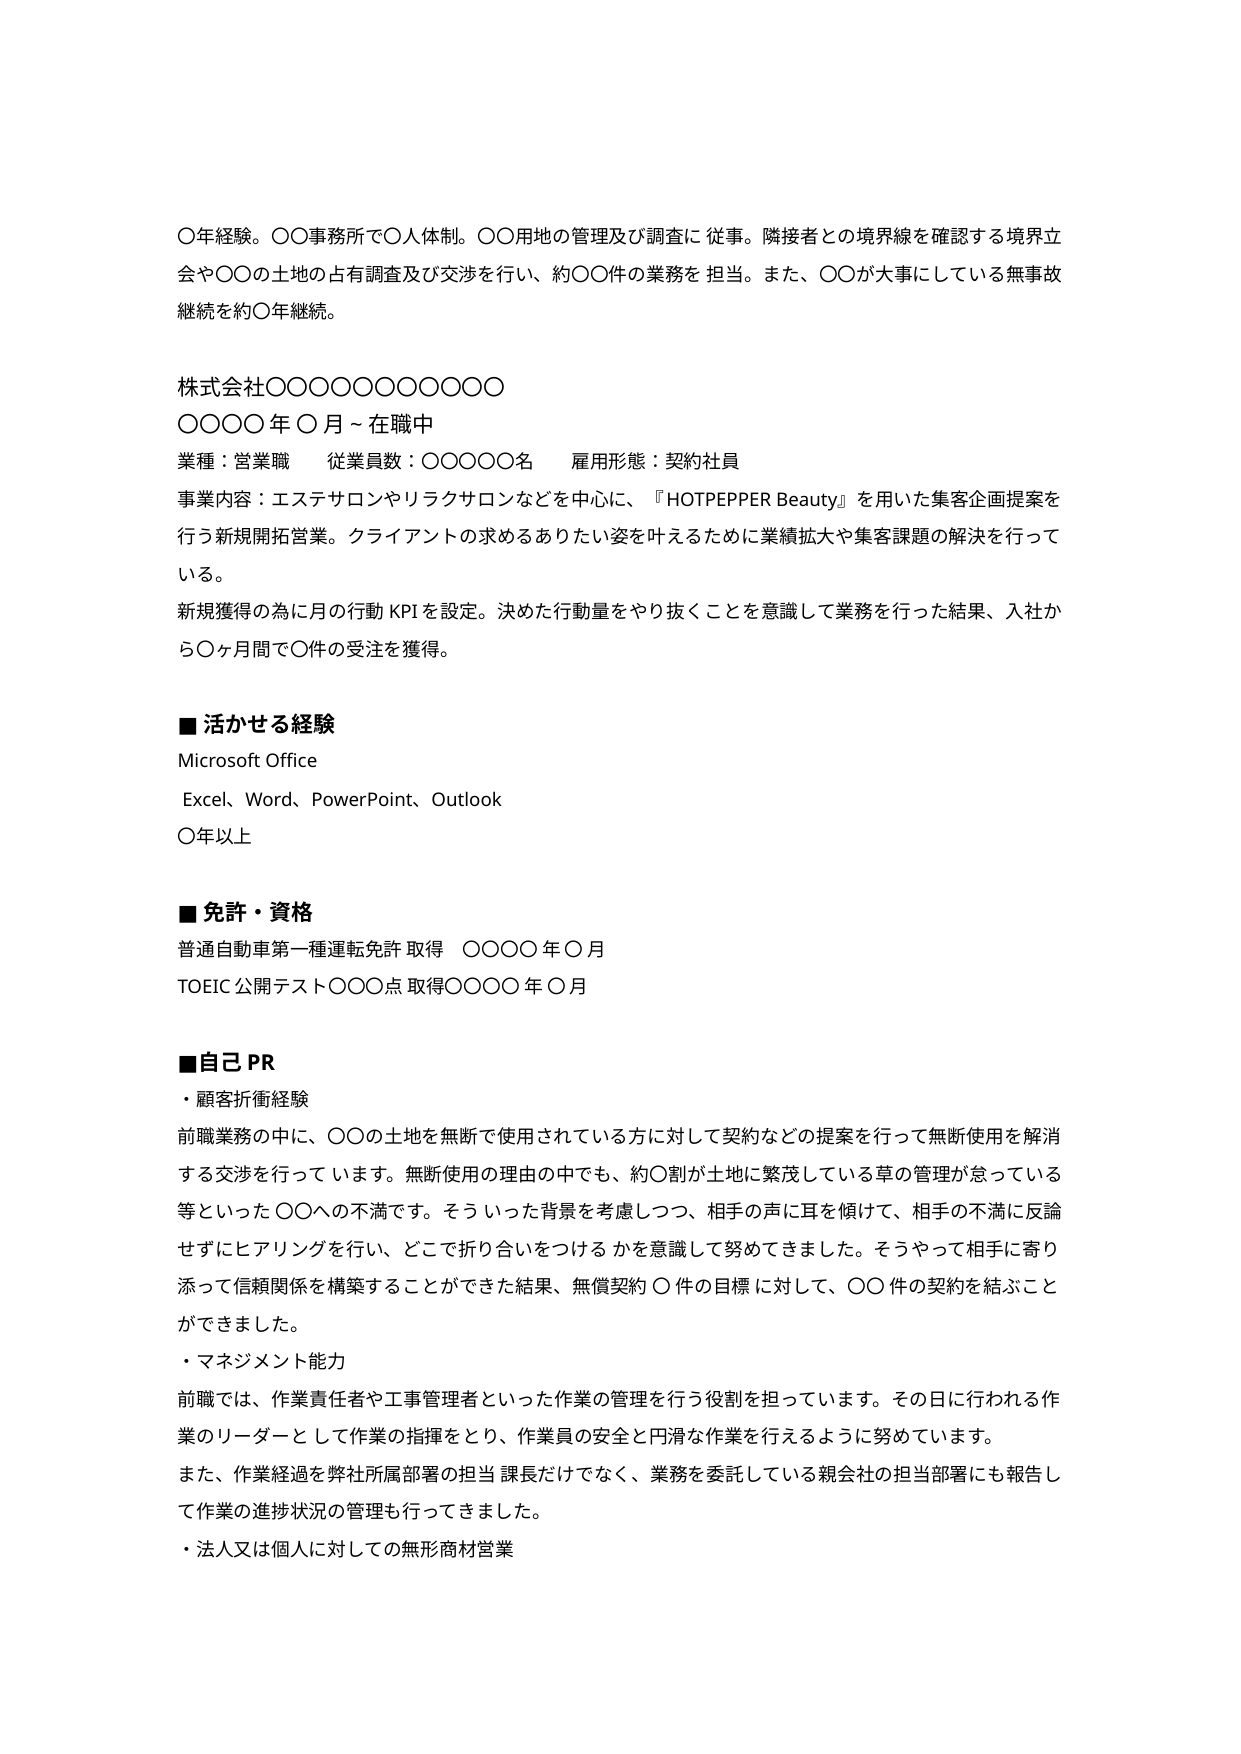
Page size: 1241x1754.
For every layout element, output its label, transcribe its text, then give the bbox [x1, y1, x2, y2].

text 〇年以上 [177, 817, 1063, 854]
text ■自己 PR [177, 1042, 1063, 1079]
text 事業内容：エステサロンやリラクサロンなどを中心に、『HOTPEPPER Beauty』を用いた集客企画提案を行う新規開拓営業。クライアントの求めるありたい姿を叶えるために業績拡大や集客課題の解決を行っている。 [177, 479, 1063, 592]
text ・マネジメント能力 [177, 1342, 1063, 1379]
text 業種：営業職 従業員数：〇〇〇〇〇名 雇用形態：契約社員 [177, 442, 1063, 479]
text また、作業経過を弊社所属部署の担当 課⻑だけでなく、業務を委託している親会社の担当部署にも報告して作業の進捗状況の管理も行ってきました。 [177, 1454, 1063, 1529]
text ・顧客折衝経験 [177, 1079, 1063, 1117]
text 前職では、作業責任者や工事管理者といった作業の管理を行う役割を担っています。その日に行われる作業のリーダーと して作業の指揮をとり、作業員の安全と円滑な作業を行えるように努めています。 [177, 1379, 1063, 1454]
text Excel、Word、PowerPoint、Outlook [177, 779, 1063, 817]
text ■ 活かせる経験 [177, 704, 1063, 742]
text ■ 免許・資格 [177, 892, 1063, 929]
text 前職業務の中に、〇〇の土地を無断で使用されている方に対して契約などの提案を行って無断使用を解消する交渉を行って います。無断使用の理由の中でも、約〇割が土地に繁茂している草の管理が怠っている等といった 〇〇への不満です。そう いった背景を考慮しつつ、相手の声に耳を傾けて、相手の不満に反論せずにヒアリングを行い、どこで折り合いをつける かを意識して努めてきました。そうやって相手に寄り添って信頼関係を構築することができた結果、無償契約 〇 件の目標 に対して、〇〇 件の契約を結ぶことができました。 [177, 1117, 1063, 1342]
text 株式会社〇〇〇〇〇〇〇〇〇〇〇 [177, 367, 1063, 404]
text 〇〇〇〇 年 〇 月 ~ 在職中 [177, 404, 1063, 442]
text ・法人又は個人に対しての無形商材営業 [177, 1529, 1063, 1567]
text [177, 217, 1063, 329]
text TOEIC公開テスト〇〇〇点 取得〇〇〇〇 年 〇 月 [177, 967, 1063, 1004]
text Microsoft Office [177, 742, 1063, 779]
text 普通自動車第一種運転免許 取得 〇〇〇〇 年 〇 月 [177, 929, 1063, 967]
text 新規獲得の為に月の行動KPIを設定。決めた行動量をやり抜くことを意識して業務を行った結果、入社から〇ヶ月間で〇件の受注を獲得。 [177, 592, 1063, 667]
